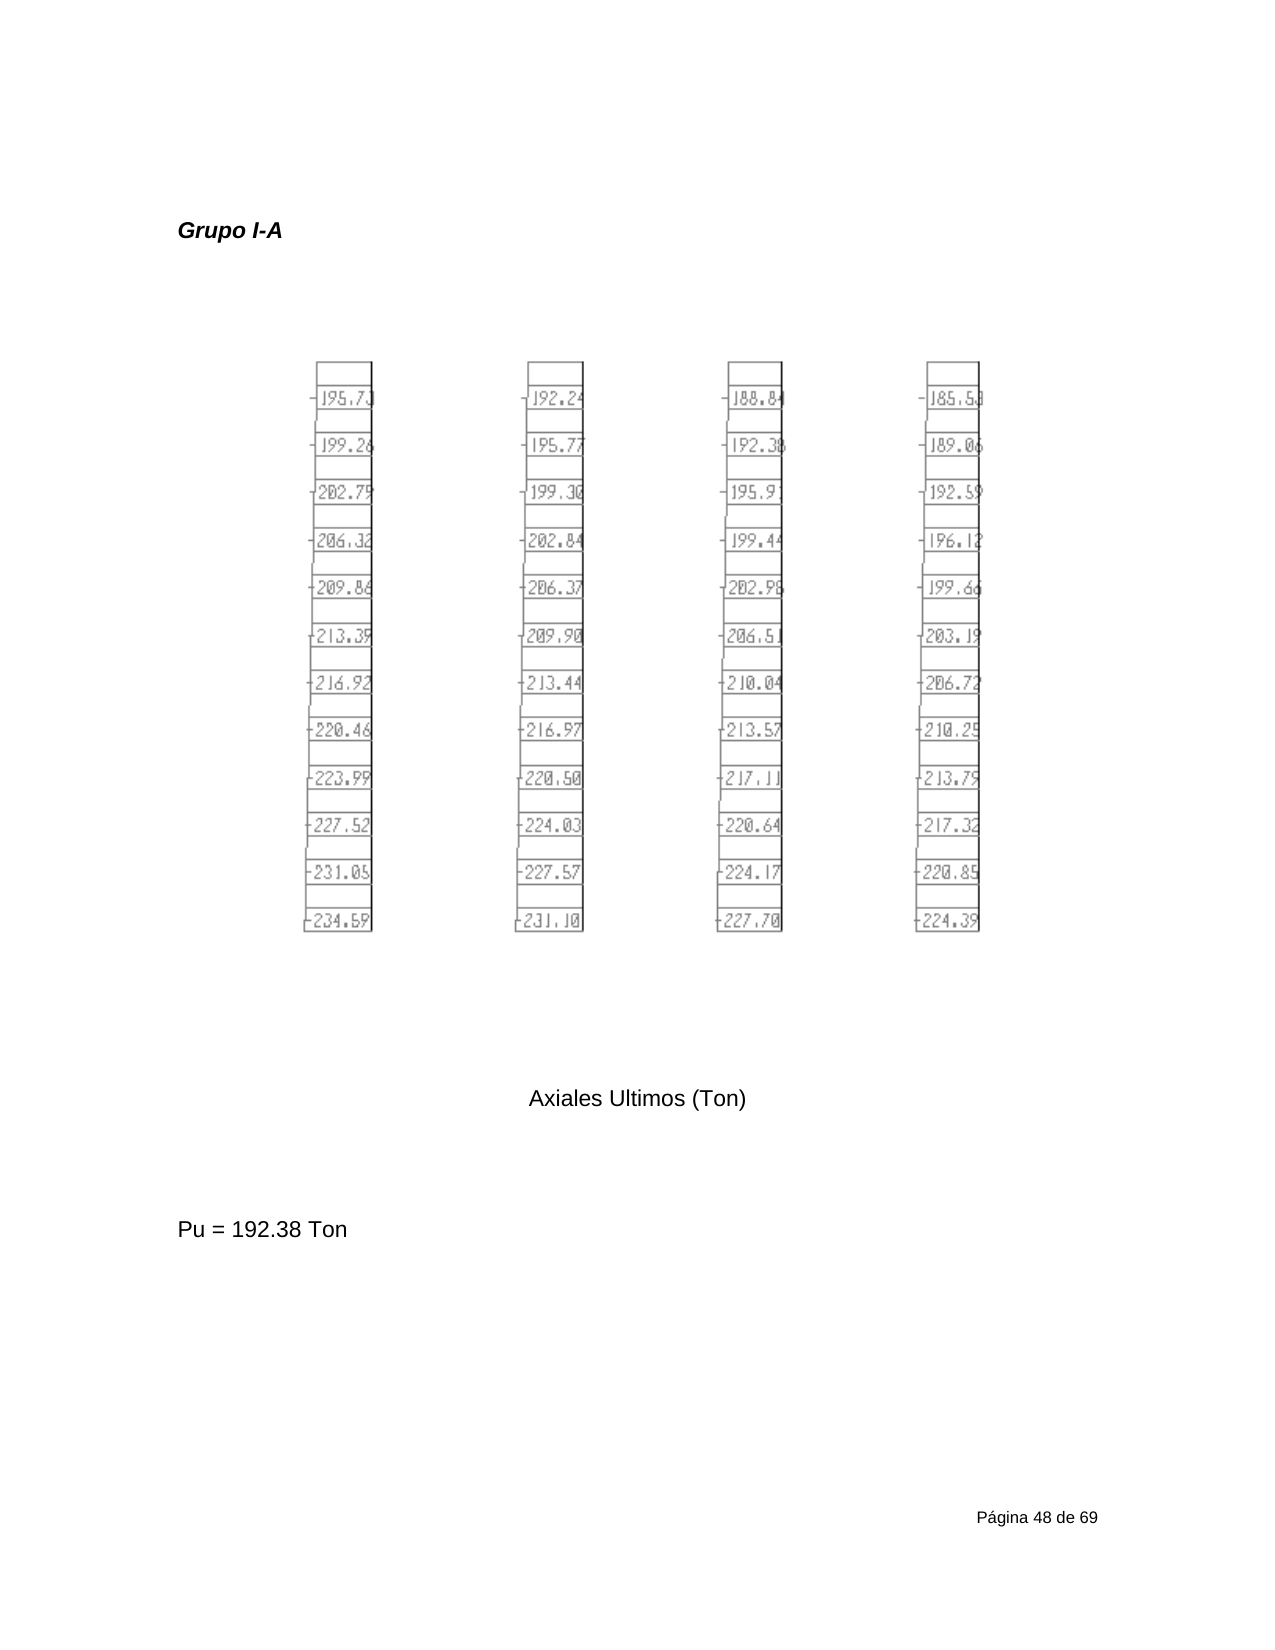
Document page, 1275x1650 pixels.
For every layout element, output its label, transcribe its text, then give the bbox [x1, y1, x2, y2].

text Grupo I-A [177, 217, 1098, 243]
text Axiales Ultimos (Ton) [177, 1085, 1098, 1112]
picture [285, 346, 1005, 959]
text Pu = 192.38 Ton [177, 1216, 1098, 1242]
